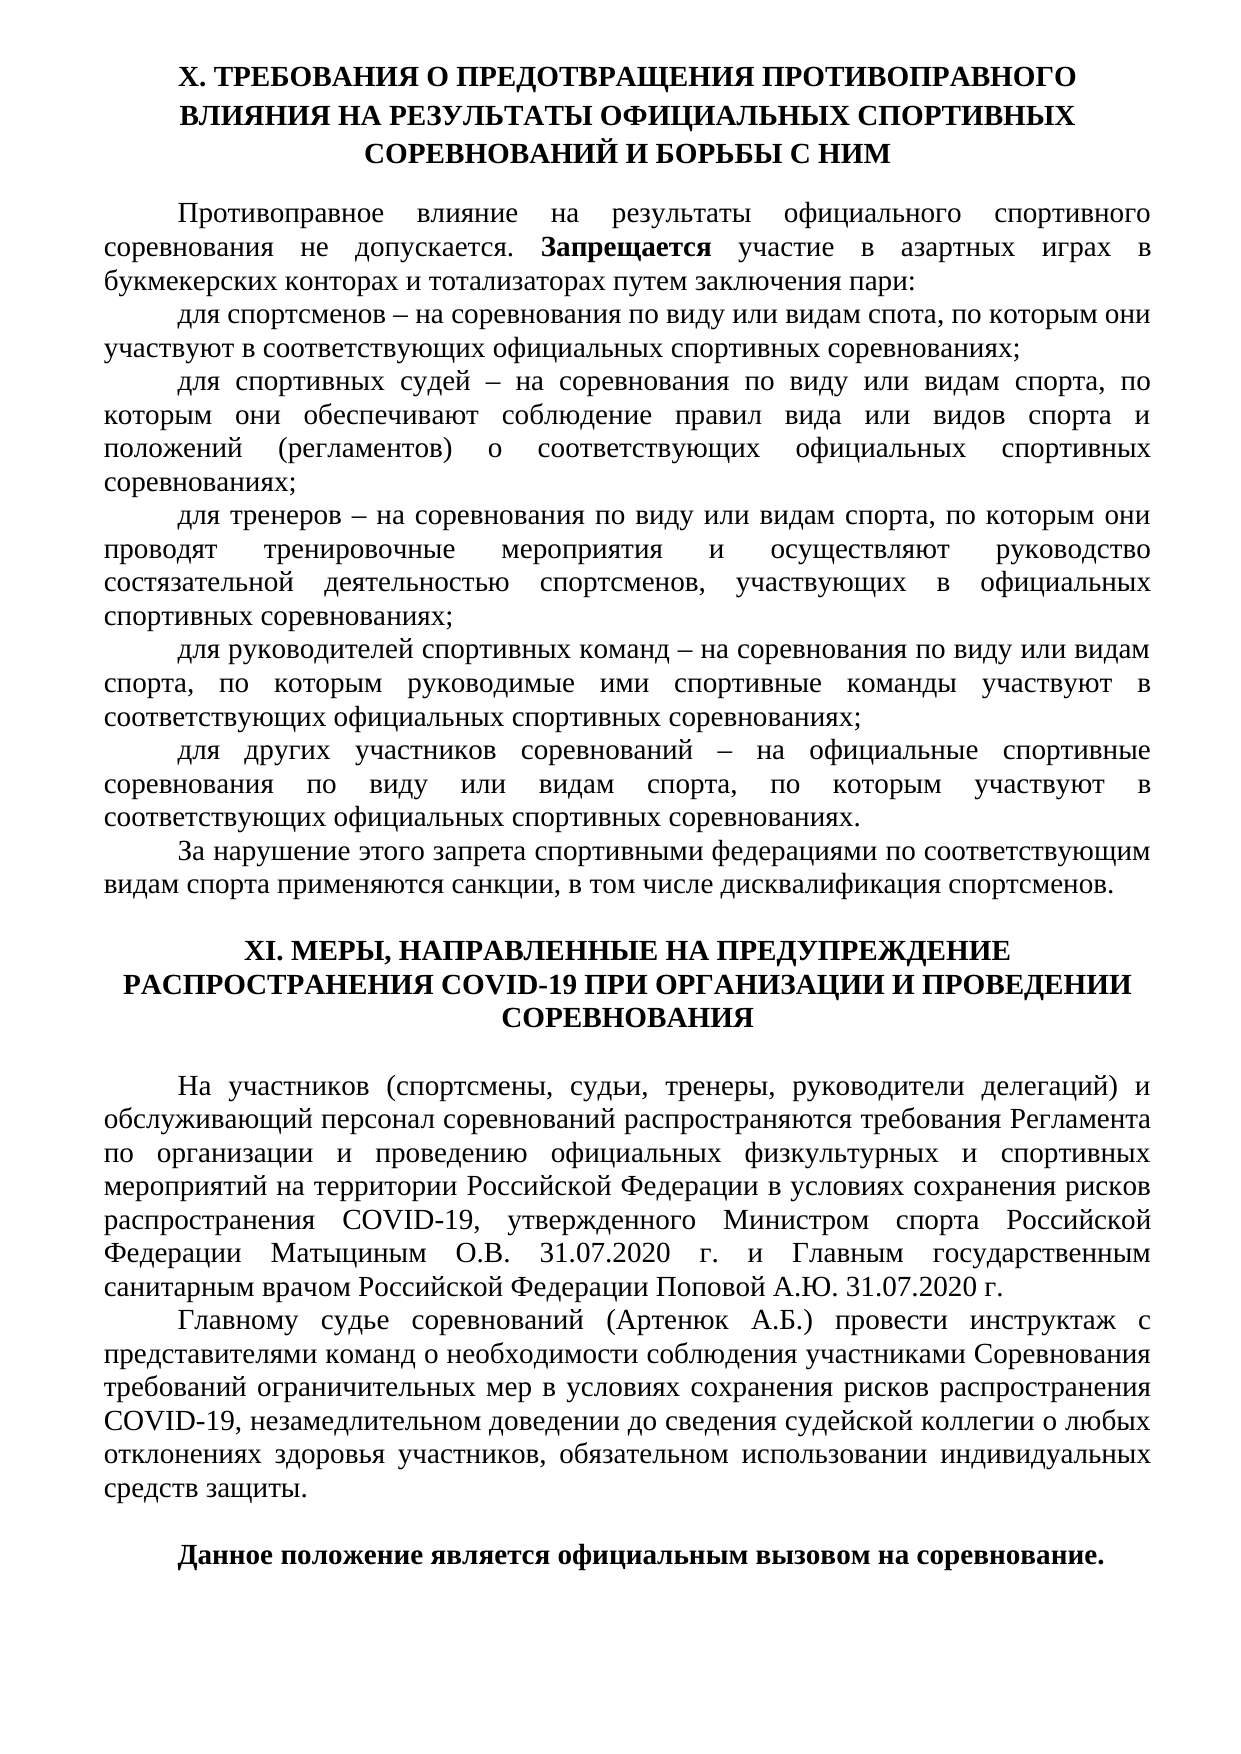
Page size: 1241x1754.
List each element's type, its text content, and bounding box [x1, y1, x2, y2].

list для спортсменов – на соревнования по виду или видам спота, по которым они участвуют в соответствующих официальных спортивных соревнованиях; [103, 296, 1152, 363]
list За нарушение этого запрета спортивными федерациями по соответствующим видам спорта применяются санкции, в том числе дисквалификация спортсменов. [103, 833, 1152, 900]
text X. ТРЕБОВАНИЯ О ПРЕДОТВРАЩЕНИЯ ПРОТИВОПРАВНОГО ВЛИЯНИЯ НА РЕЗУЛЬТАТЫ ОФИЦИАЛЬНЫХ СПОРТИВНЫХ СОРЕВНОВАНИЙ И БОРЬБЫ С НИМ [103, 59, 1152, 170]
list для других участников соревнований – на официальные спортивные соревнования по виду или видам спорта, по которым участвуют в соответствующих официальных спортивных соревнованиях. [103, 732, 1152, 833]
text Главному судье соревнований (Артенюк А.Б.) провести инструктаж с представителями команд о необходимости соблюдения участниками Соревнования требований ограничительных мер в условиях сохранения рисков распространения COVID-19, незамедлительном доведении до сведения судейской коллегии о любых отклонениях здоровья участников, обязательном использовании индивидуальных средств защиты. [103, 1302, 1152, 1504]
text На участников (спортсмены, судьи, тренеры, руководители делегаций) и обслуживающий персонал соревнований распространяются требования Регламента по организации и проведению официальных физкультурных и спортивных мероприятий на территории Российской Федерации в условиях сохранения рисков распространения COVID-19, утвержденного Министром спорта Российской Федерации Матыциным О.В. 31.07.2020 г. и Главным государственным санитарным врачом Российской Федерации Поповой А.Ю. 31.07.2020 г. [103, 1068, 1152, 1302]
list Противоправное влияние на результаты официального спортивного соревнования не допускается. Запрещается участие в азартных играх в букмекерских конторах и тотализаторах путем заключения пари: [103, 196, 1152, 296]
list для спортивных судей – на соревнования по виду или видам спорта, по которым они обеспечивают соблюдение правил вида или видов спорта и положений (регламентов) о соответствующих официальных спортивных соревнованиях; [103, 363, 1152, 497]
list для руководителей спортивных команд – на соревнования по виду или видам спорта, по которым руководимые ими спортивные команды участвуют в соответствующих официальных спортивных соревнованиях; [103, 632, 1152, 732]
list XI. МЕРЫ, НАПРАВЛЕННЫЕ НА ПРЕДУПРЕЖДЕНИЕ РАСПРОСТРАНЕНИЯ COVID-19 ПРИ ОРГАНИЗАЦИИ И ПРОВЕДЕНИИ СОРЕВНОВАНИЯ [103, 933, 1152, 1034]
list для тренеров – на соревнования по виду или видам спорта, по которым они проводят тренировочные мероприятия и осуществляют руководство состязательной деятельностью спортсменов, участвующих в официальных спортивных соревнованиях; [103, 497, 1152, 632]
text Данное положение является официальным вызовом на соревнование. [103, 1537, 1152, 1571]
